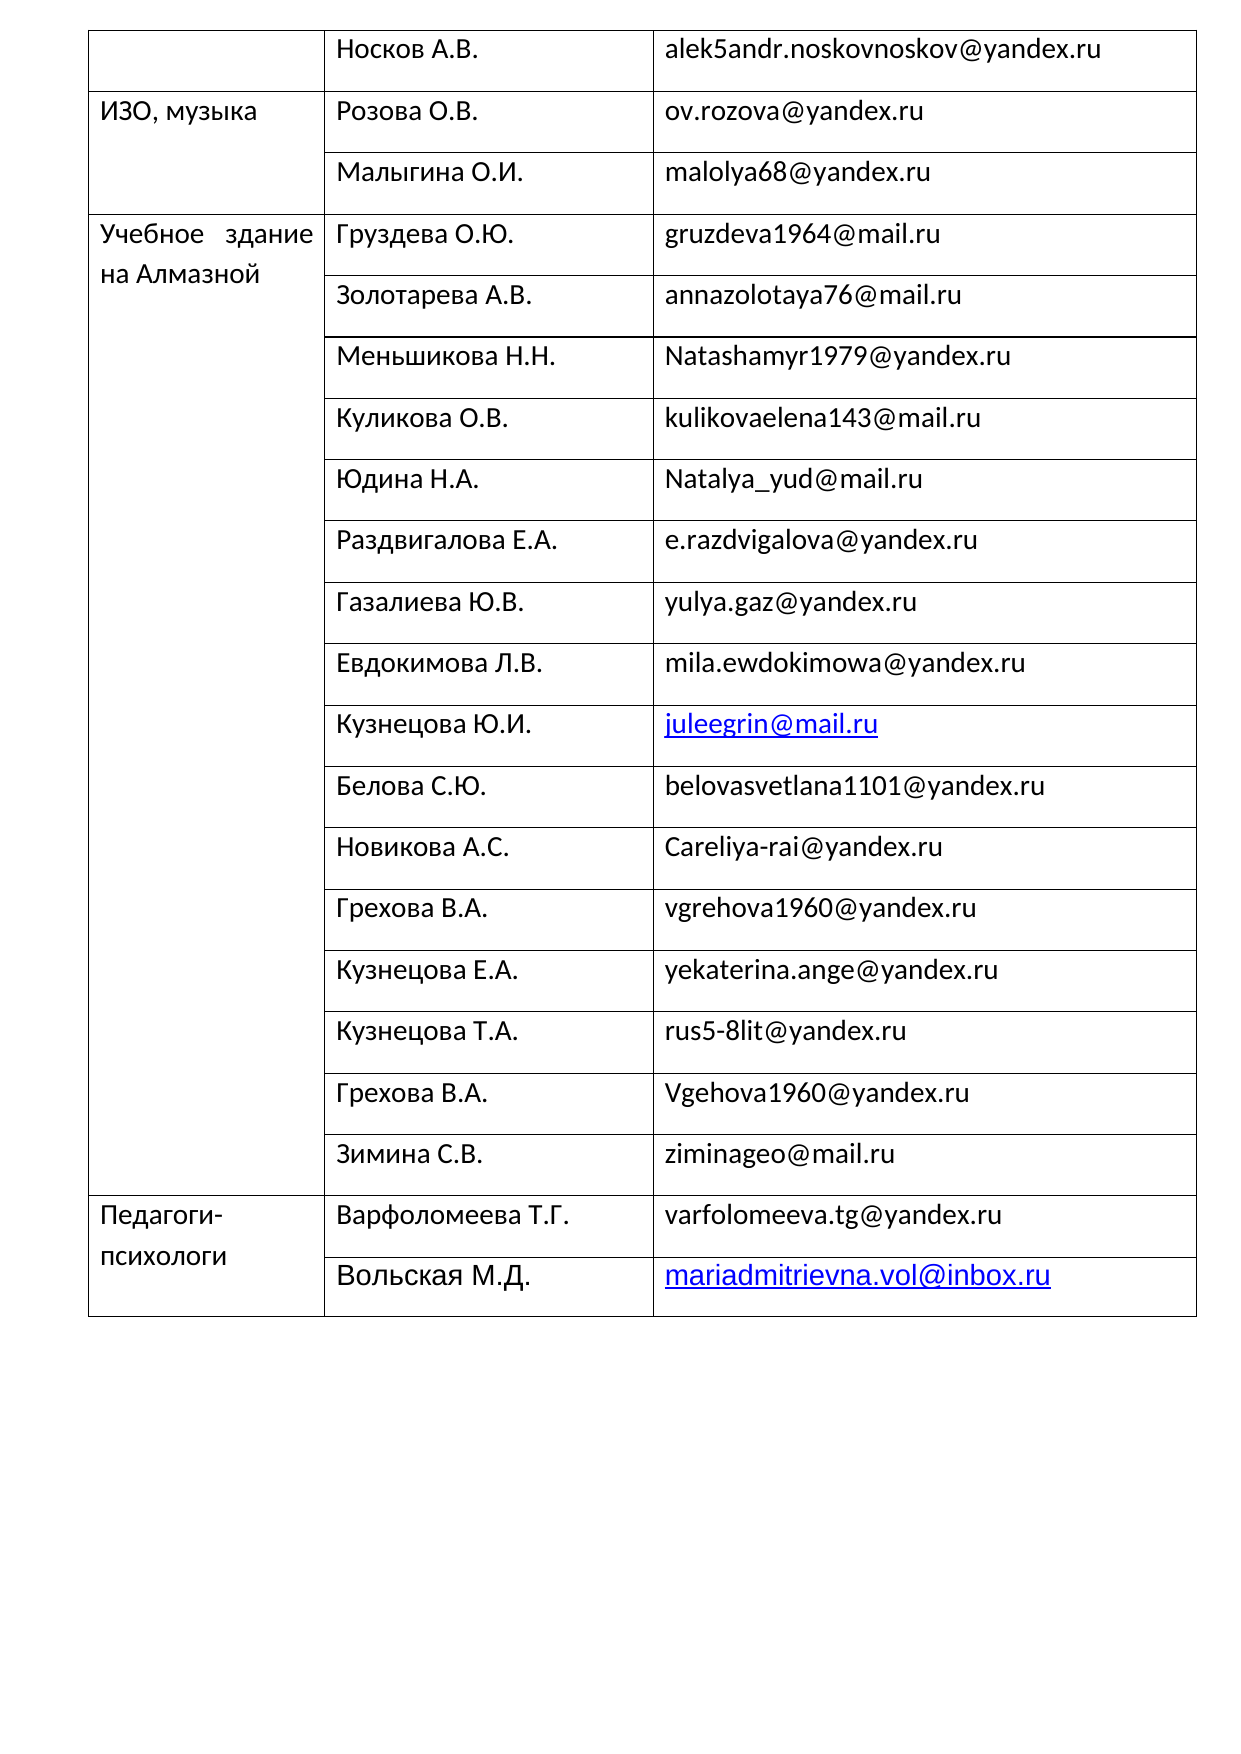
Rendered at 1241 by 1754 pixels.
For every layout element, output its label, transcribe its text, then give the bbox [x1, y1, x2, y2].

table_cell belovasvetlana1101@yandex.ru [654, 767, 1196, 827]
table_cell Учебное здание на Алмазной [89, 215, 324, 1195]
table_cell Кузнецова Ю.И. [325, 706, 653, 766]
table_cell e.razdvigalova@yandex.ru [654, 521, 1196, 582]
table_cell mila.ewdokimowa@yandex.ru [654, 644, 1196, 704]
table_cell yekaterina.ange@yandex.ru [654, 951, 1196, 1011]
table_cell Вольская М.Д. [325, 1258, 653, 1316]
table_cell yulya.gaz@yandex.ru [654, 583, 1196, 643]
table_cell Газалиева Ю.В. [325, 583, 653, 643]
table_cell Золотарева А.В. [325, 276, 653, 336]
table_cell Кузнецова Т.А. [325, 1012, 653, 1073]
table_cell Малыгина О.И. [325, 153, 653, 214]
table_cell kulikovaelena143@mail.ru [654, 399, 1196, 459]
table_cell Грехова В.А. [325, 890, 653, 950]
table_cell Natalya_yud@mail.ru [654, 460, 1196, 520]
table_cell Варфоломеева Т.Г. [325, 1196, 653, 1257]
table_cell Кузнецова Е.А. [325, 951, 653, 1011]
table_cell gruzdeva1964@mail.ru [654, 215, 1196, 275]
table_cell annazolotaya76@mail.ru [654, 276, 1196, 336]
table_cell Розова О.В. [325, 92, 653, 152]
table_cell Раздвигалова Е.А. [325, 521, 653, 582]
table_cell Груздева О.Ю. [325, 215, 653, 275]
table_cell alek5andr.noskovnoskov@yandex.ru [654, 31, 1196, 91]
table_cell Носков А.В. [325, 31, 653, 91]
table_cell rus5-8lit@yandex.ru [654, 1012, 1196, 1073]
table_cell Юдина Н.А. [325, 460, 653, 520]
table_cell varfolomeeva.tg@yandex.ru [654, 1196, 1196, 1257]
table_cell vgrehova1960@yandex.ru [654, 890, 1196, 950]
table_cell Новикова А.С. [325, 828, 653, 888]
table_cell malolya68@yandex.ru [654, 153, 1196, 214]
table_cell Careliya-rai@yandex.ru [654, 828, 1196, 888]
table_cell Белова С.Ю. [325, 767, 653, 827]
table_cell mariadmitrievna.vol@inbox.ru [654, 1258, 1196, 1316]
table_cell ziminageo@mail.ru [654, 1135, 1196, 1195]
table_cell Куликова О.В. [325, 399, 653, 459]
table_cell Грехова В.А. [325, 1074, 653, 1134]
table_cell ИЗО, музыка [89, 92, 324, 214]
table_cell ov.rozova@yandex.ru [654, 92, 1196, 152]
table_cell Vgehova1960@yandex.ru [654, 1074, 1196, 1134]
table_cell Зимина С.В. [325, 1135, 653, 1195]
table_cell Меньшикова Н.Н. [325, 338, 653, 398]
table_cell Педагоги-психологи [89, 1196, 324, 1316]
table_cell Евдокимова Л.В. [325, 644, 653, 704]
table_cell juleegrin@mail.ru [654, 706, 1196, 766]
table_cell Natashamyr1979@yandex.ru [654, 338, 1196, 398]
